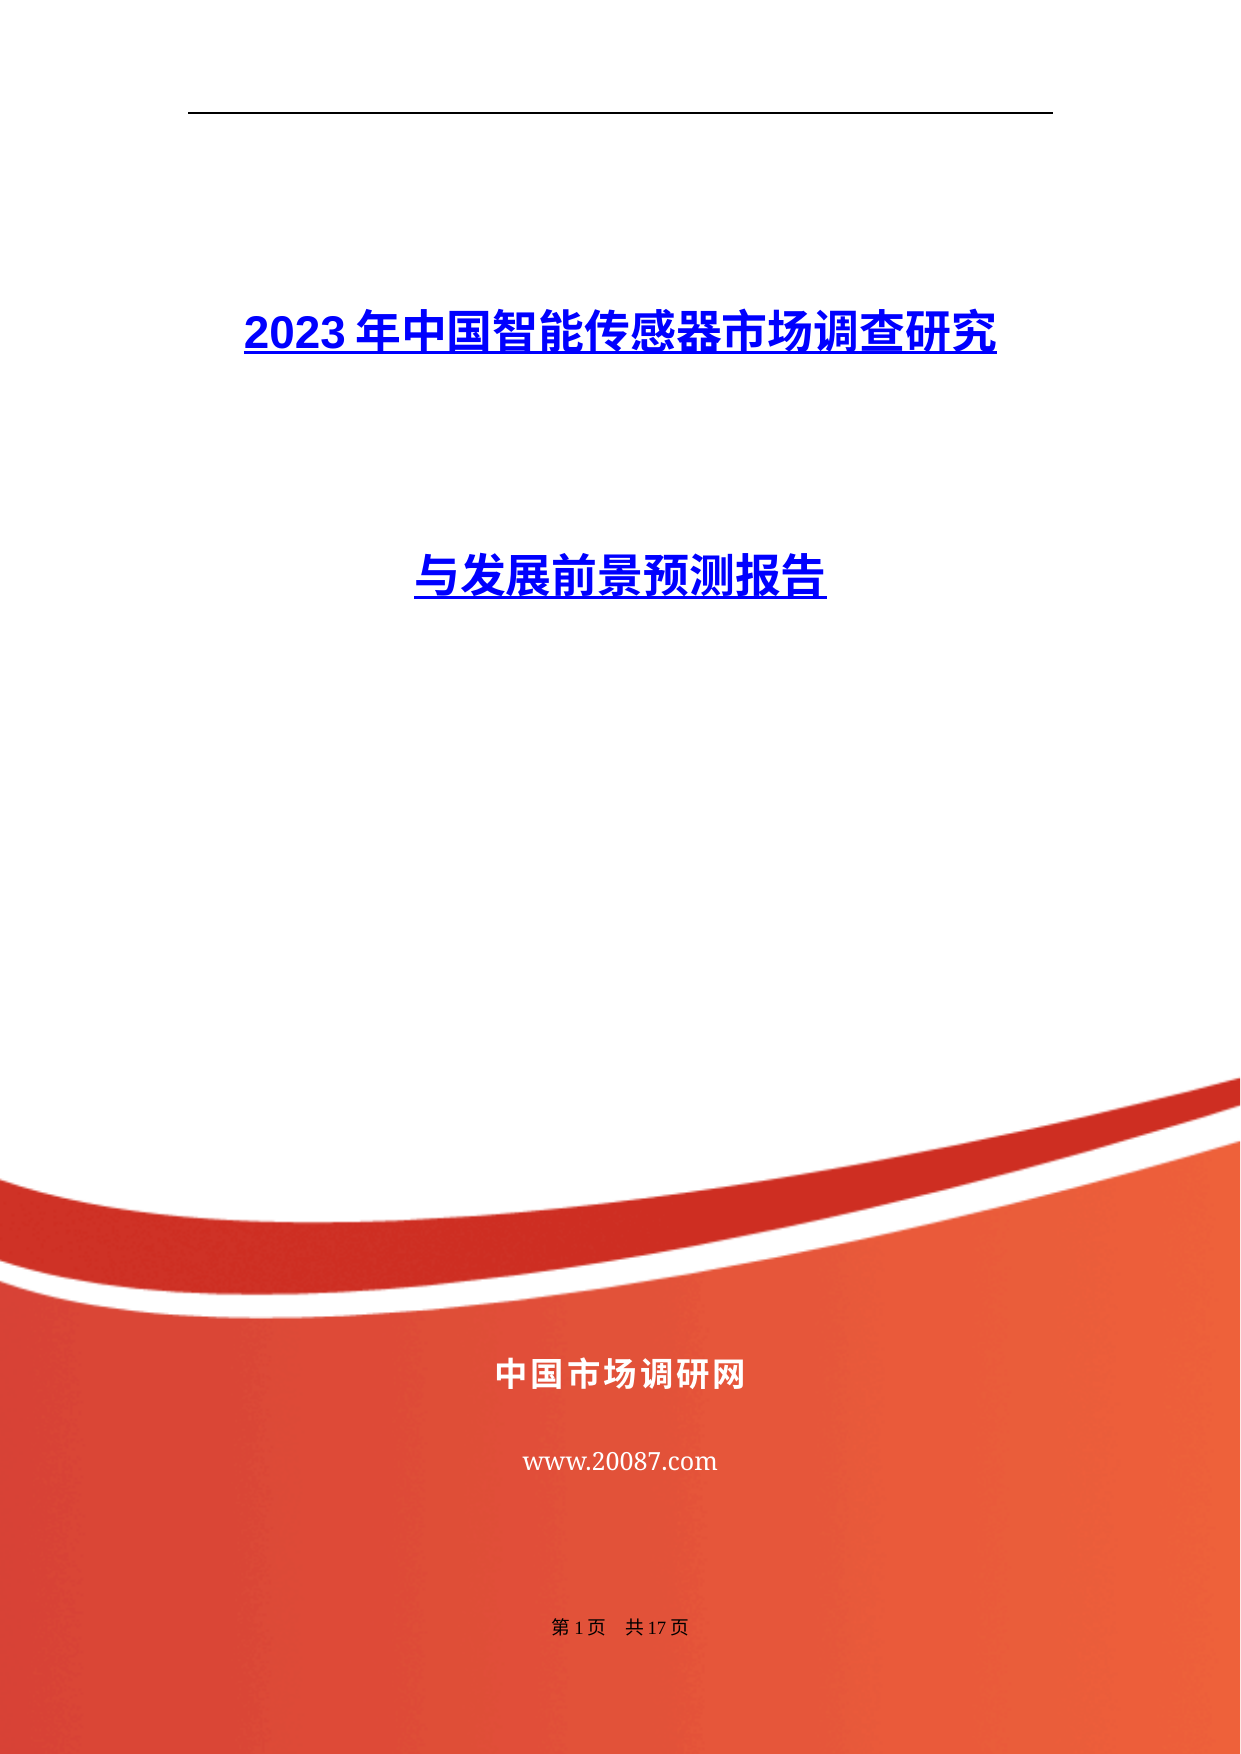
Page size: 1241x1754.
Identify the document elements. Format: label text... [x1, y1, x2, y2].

table_header 2023年中国智能传感器市场调查研究与发展前景预测报告 [188, 207, 1053, 773]
picture [0, 1006, 1241, 1754]
text www.20087.com [187, 1428, 1053, 1493]
subtitle 中国市场调研网 [187, 1339, 1053, 1404]
